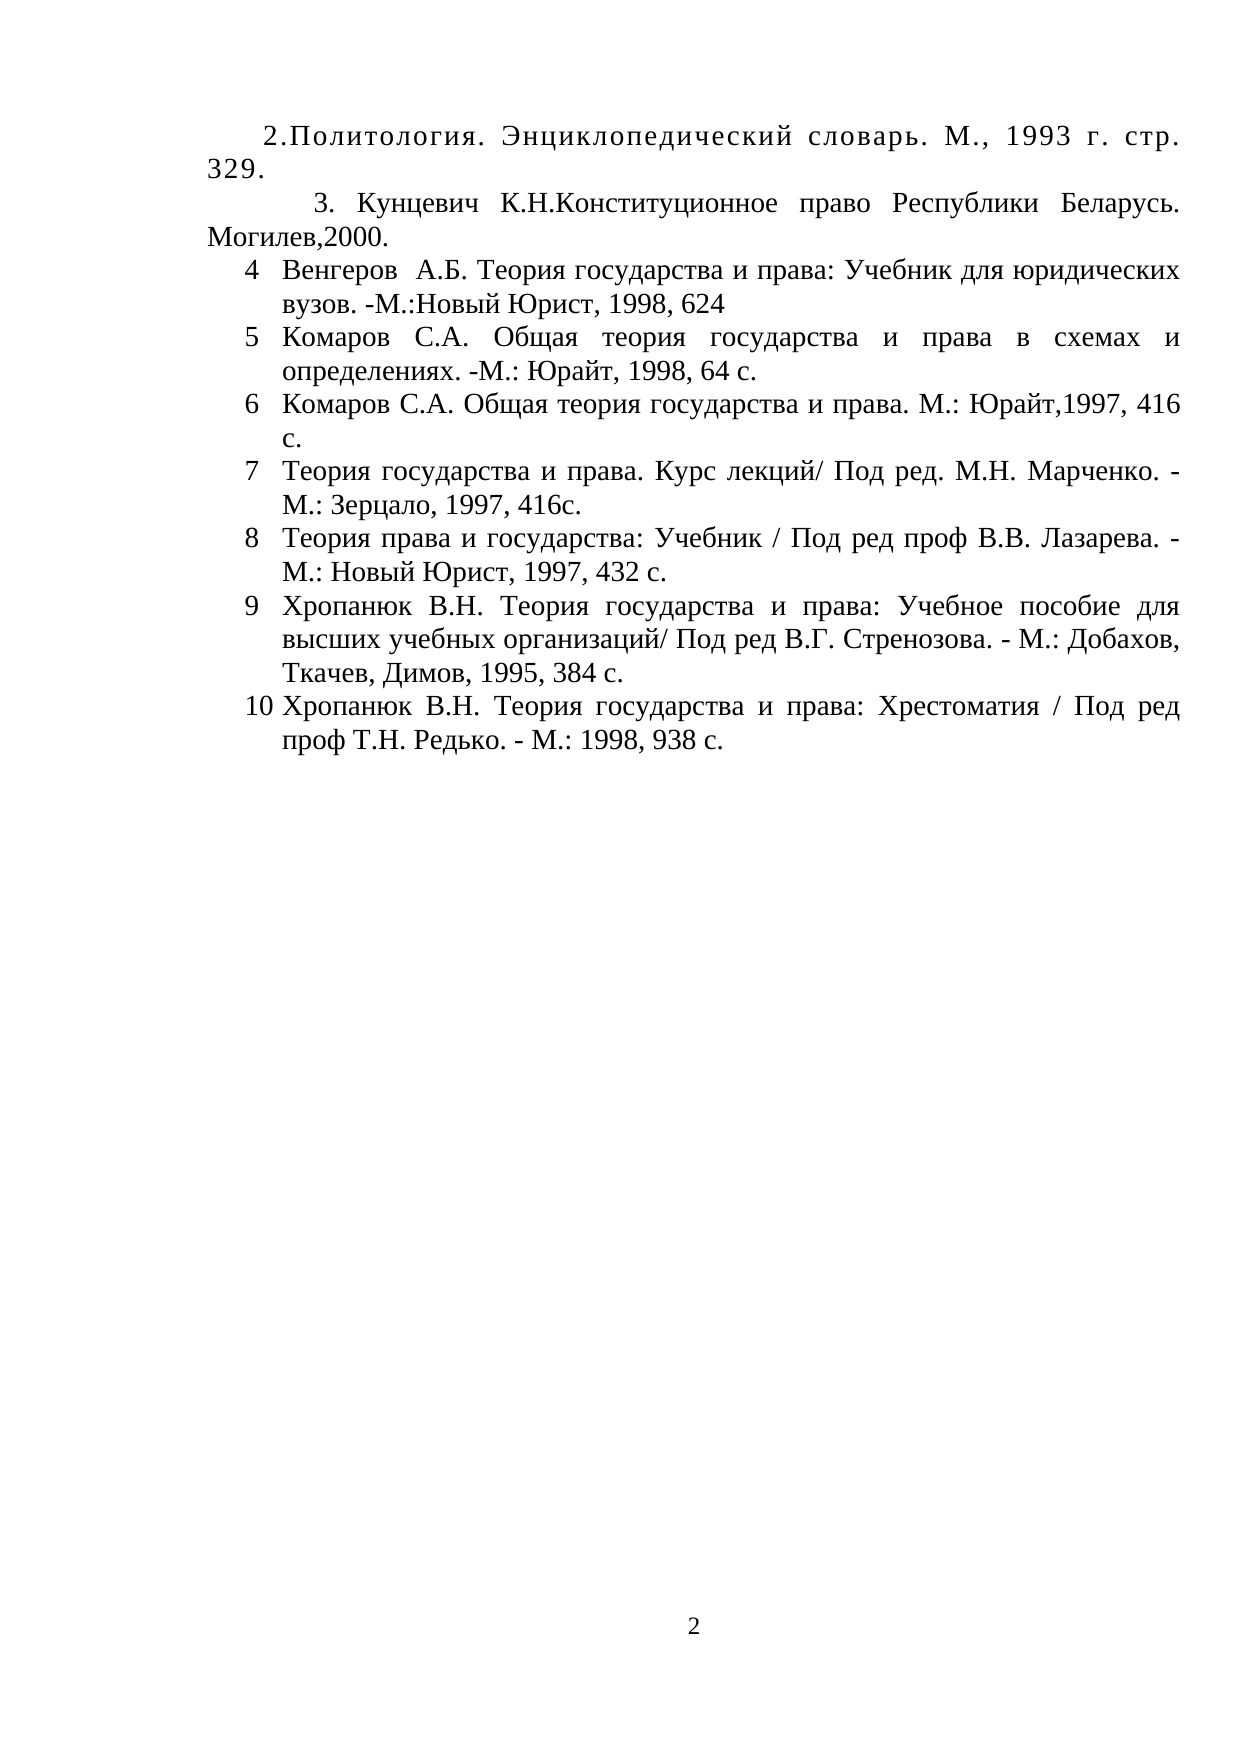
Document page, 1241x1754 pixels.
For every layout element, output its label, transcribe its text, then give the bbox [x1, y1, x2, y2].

list Хропанюк В.Н. Теория государства и права: Хрестоматия / Под ред проф Т.Н. Редько. - М.: 1998, 938 с. [244, 688, 1181, 755]
list Хропанюк В.Н. Теория государства и права: Учебное пособие для высших учебных организаций/ Под ред В.Г. Стренозова. - М.: Добахов, Ткачев, Димов, 1995, 384 с. [244, 588, 1181, 688]
list Комаров С.А. Общая теория государства и права. М.: Юрайт,1997, 416 с. [244, 386, 1181, 453]
text 2.Политология. Энциклопедический словарь. М., 1993 г. стр. 329. [207, 118, 1181, 185]
list Теория государства и права. Курс лекций/ Под ред. М.Н. Марченко. - М.: Зерцало, 1997, 416с. [244, 453, 1181, 521]
list Комаров С.А. Общая теория государства и права в схемах и определениях. -М.: Юрайт, 1998, 64 с. [244, 319, 1181, 386]
list Венгеров А.Б. Теория государства и права: Учебник для юридических вузов. -М.:Новый Юрист, 1998, 624 [244, 252, 1181, 319]
text 3. Кунцевич К.Н.Конституционное право Республики Беларусь. Могилев,2000. [207, 185, 1181, 252]
list Теория права и государства: Учебник / Под ред проф В.В. Лазарева. - М.: Новый Юрист, 1997, 432 с. [244, 521, 1181, 588]
